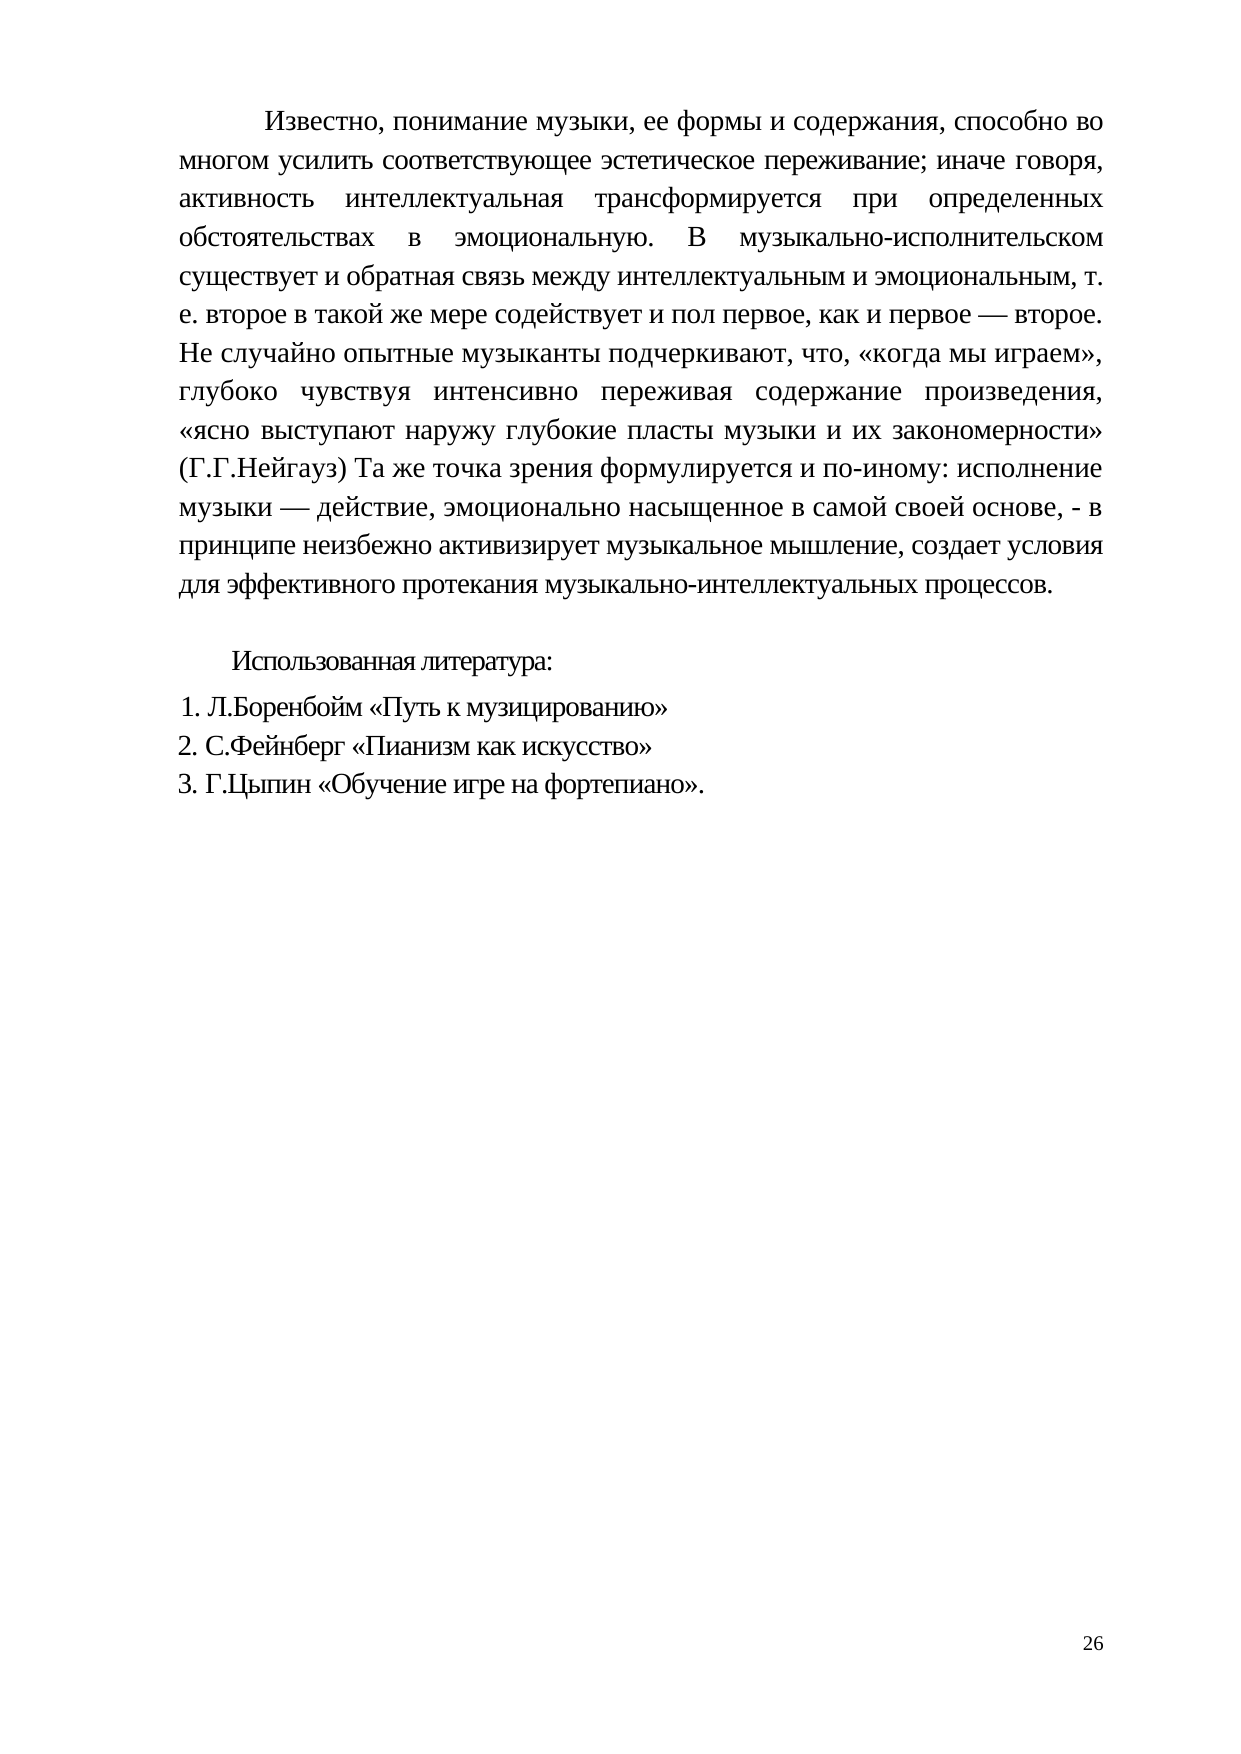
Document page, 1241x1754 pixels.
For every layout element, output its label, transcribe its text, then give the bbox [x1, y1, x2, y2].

text Известно, понимание музыки, ее формы и содержания, способно во многом усилить соответствующее эстетическое переживание; иначе говоря, активность интеллектуальная трансформируется при определенных обстоятельствах в эмоциональную. В музыкально-исполнительском существует и обратная связь между интеллектуальным и эмоциональным, т. е. второе в такой же мере содействует и пол первое, как и первое — второе. Не случайно опытные музыканты подчеркивают, что, «когда мы играем», глубоко чувствуя интенсивно переживая содержание произведения, «ясно выступают наружу глубокие пласты музыки и их закономерности» (Г.Г.Нейгауз) Та же точка зрения формулируется и по-иному: исполнение музыки — действие, эмоционально насыщенное в самой своей основе, - в принципе неизбежно активизирует музыкальное мышление, создает условия для эффективного протекания музыкально-интеллектуальных процессов. [179, 103, 1103, 599]
text 3. Г.Цыпин «Обучение игре на фортепиано». [177, 767, 1103, 800]
text 1. Л.Боренбойм «Путь к музицированию» [180, 689, 1103, 723]
text 2. С.Фейнберг «Пианизм как искусство» [177, 728, 1103, 762]
text Использованная литература: [231, 643, 1103, 677]
